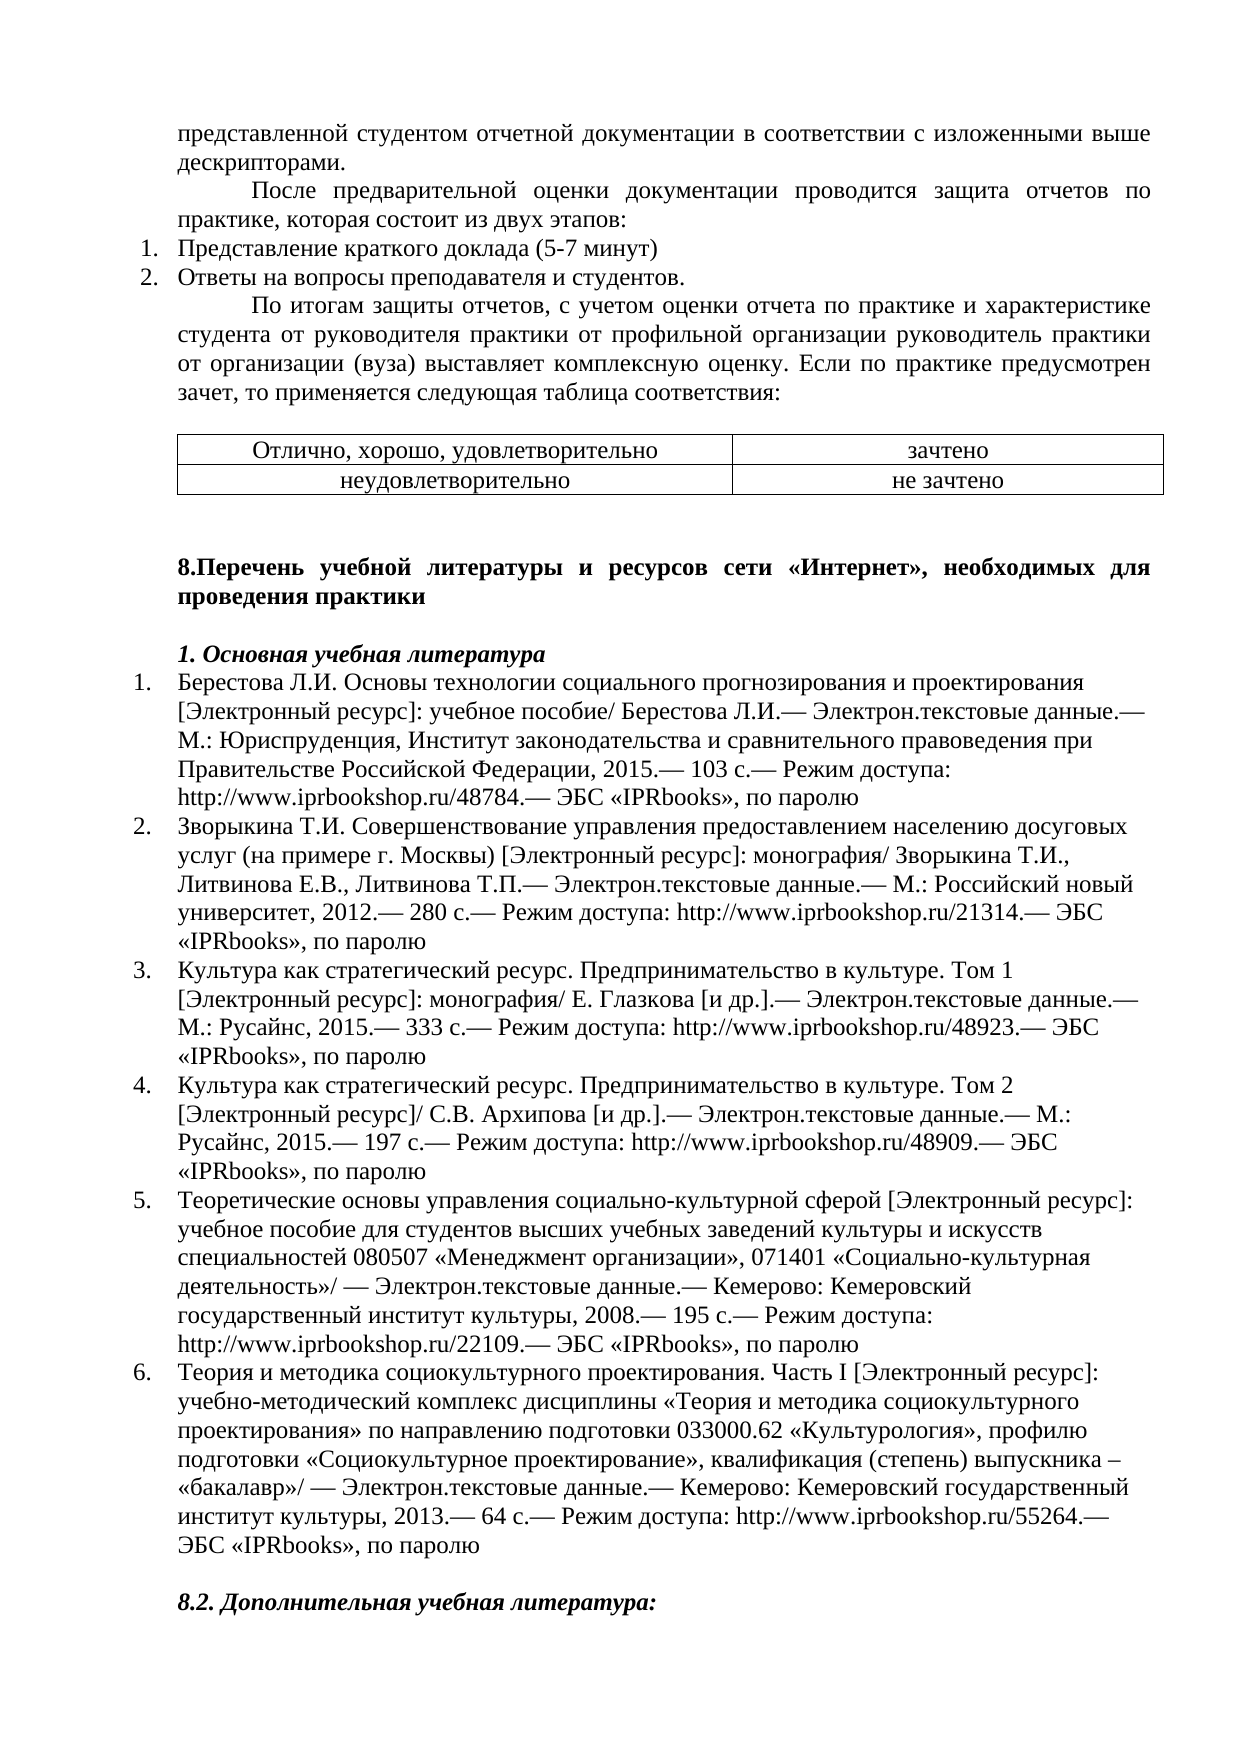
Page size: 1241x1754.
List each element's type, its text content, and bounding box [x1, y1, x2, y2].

list Культура как стратегический ресурс. Предпринимательство в культуре. Том 2 [Электронный ресурс]/ С.В. Архипова [и др.].— Электрон.текстовые данные.— М.: Русайнс, 2015.— 197 c.— Режим доступа: http://www.iprbookshop.ru/48909.— ЭБС «IPRbooks», по паролю [133, 1070, 1152, 1185]
table_cell не зачтено [733, 465, 1163, 494]
text 1. Основная учебная литература [177, 639, 1152, 667]
table_header Отлично, хорошо, удовлетворительно [178, 435, 732, 464]
list Культура как стратегический ресурс. Предпринимательство в культуре. Том 1 [Электронный ресурс]: монография/ Е. Глазкова [и др.].— Электрон.текстовые данные.— М.: Русайнс, 2015.— 333 c.— Режим доступа: http://www.iprbookshop.ru/48923.— ЭБС «IPRbooks», по паролю [133, 955, 1152, 1070]
list Представление краткого доклада (5-7 минут) [140, 233, 1152, 262]
text 8.2. Дополнительная учебная литература: [177, 1587, 1152, 1616]
text После предварительной оценки документации проводится защита отчетов по практике, которая состоит из двух этапов: [177, 176, 1152, 233]
text По итогам защиты отчетов, с учетом оценки отчета по практике и характеристике студента от руководителя практики от профильной организации руководитель практики от организации (вуза) выставляет комплексную оценку. Если по практике предусмотрен зачет, то применяется следующая таблица соответствия: [177, 291, 1152, 406]
text 8.Перечень учебной литературы и ресурсов сети «Интернет», необходимых для проведения практики [177, 552, 1152, 610]
list Ответы на вопросы преподавателя и студентов. [140, 262, 1152, 291]
table_header зачтено [733, 435, 1163, 464]
table_cell неудовлетворительно [178, 465, 732, 494]
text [177, 118, 1152, 176]
list Берестова Л.И. Основы технологии социального прогнозирования и проектирования [Электронный ресурс]: учебное пособие/ Берестова Л.И.— Электрон.текстовые данные.— М.: Юриспруденция, Институт законодательства и сравнительного правоведения при Правительстве Российской Федерации, 2015.— 103 c.— Режим доступа: http://www.iprbookshop.ru/48784.— ЭБС «IPRbooks», по паролю [133, 667, 1152, 811]
list Зворыкина Т.И. Совершенствование управления предоставлением населению досуговых услуг (на примере г. Москвы) [Электронный ресурс]: монография/ Зворыкина Т.И., Литвинова Е.В., Литвинова Т.П.— Электрон.текстовые данные.— М.: Российский новый университет, 2012.— 280 c.— Режим доступа: http://www.iprbookshop.ru/21314.— ЭБС «IPRbooks», по паролю [133, 811, 1152, 955]
list Теория и методика социокультурного проектирования. Часть I [Электронный ресурс]: учебно-методический комплекс дисциплины «Теория и методика социокультурного проектирования» по направлению подготовки 033000.62 «Культурология», профилю подготовки «Социокультурное проектирование», квалификация (степень) выпускника – «бакалавр»/ — Электрон.текстовые данные.— Кемерово: Кемеровский государственный институт культуры, 2013.— 64 c.— Режим доступа: http://www.iprbookshop.ru/55264.— ЭБС «IPRbooks», по паролю [133, 1357, 1152, 1559]
list Теоретические основы управления социально-культурной сферой [Электронный ресурс]: учебное пособие для студентов высших учебных заведений культуры и искусств специальностей 080507 «Менеджмент организации», 071401 «Социально-культурная деятельность»/ — Электрон.текстовые данные.— Кемерово: Кемеровский государственный институт культуры, 2008.— 195 c.— Режим доступа: http://www.iprbookshop.ru/22109.— ЭБС «IPRbooks», по паролю [133, 1185, 1152, 1357]
